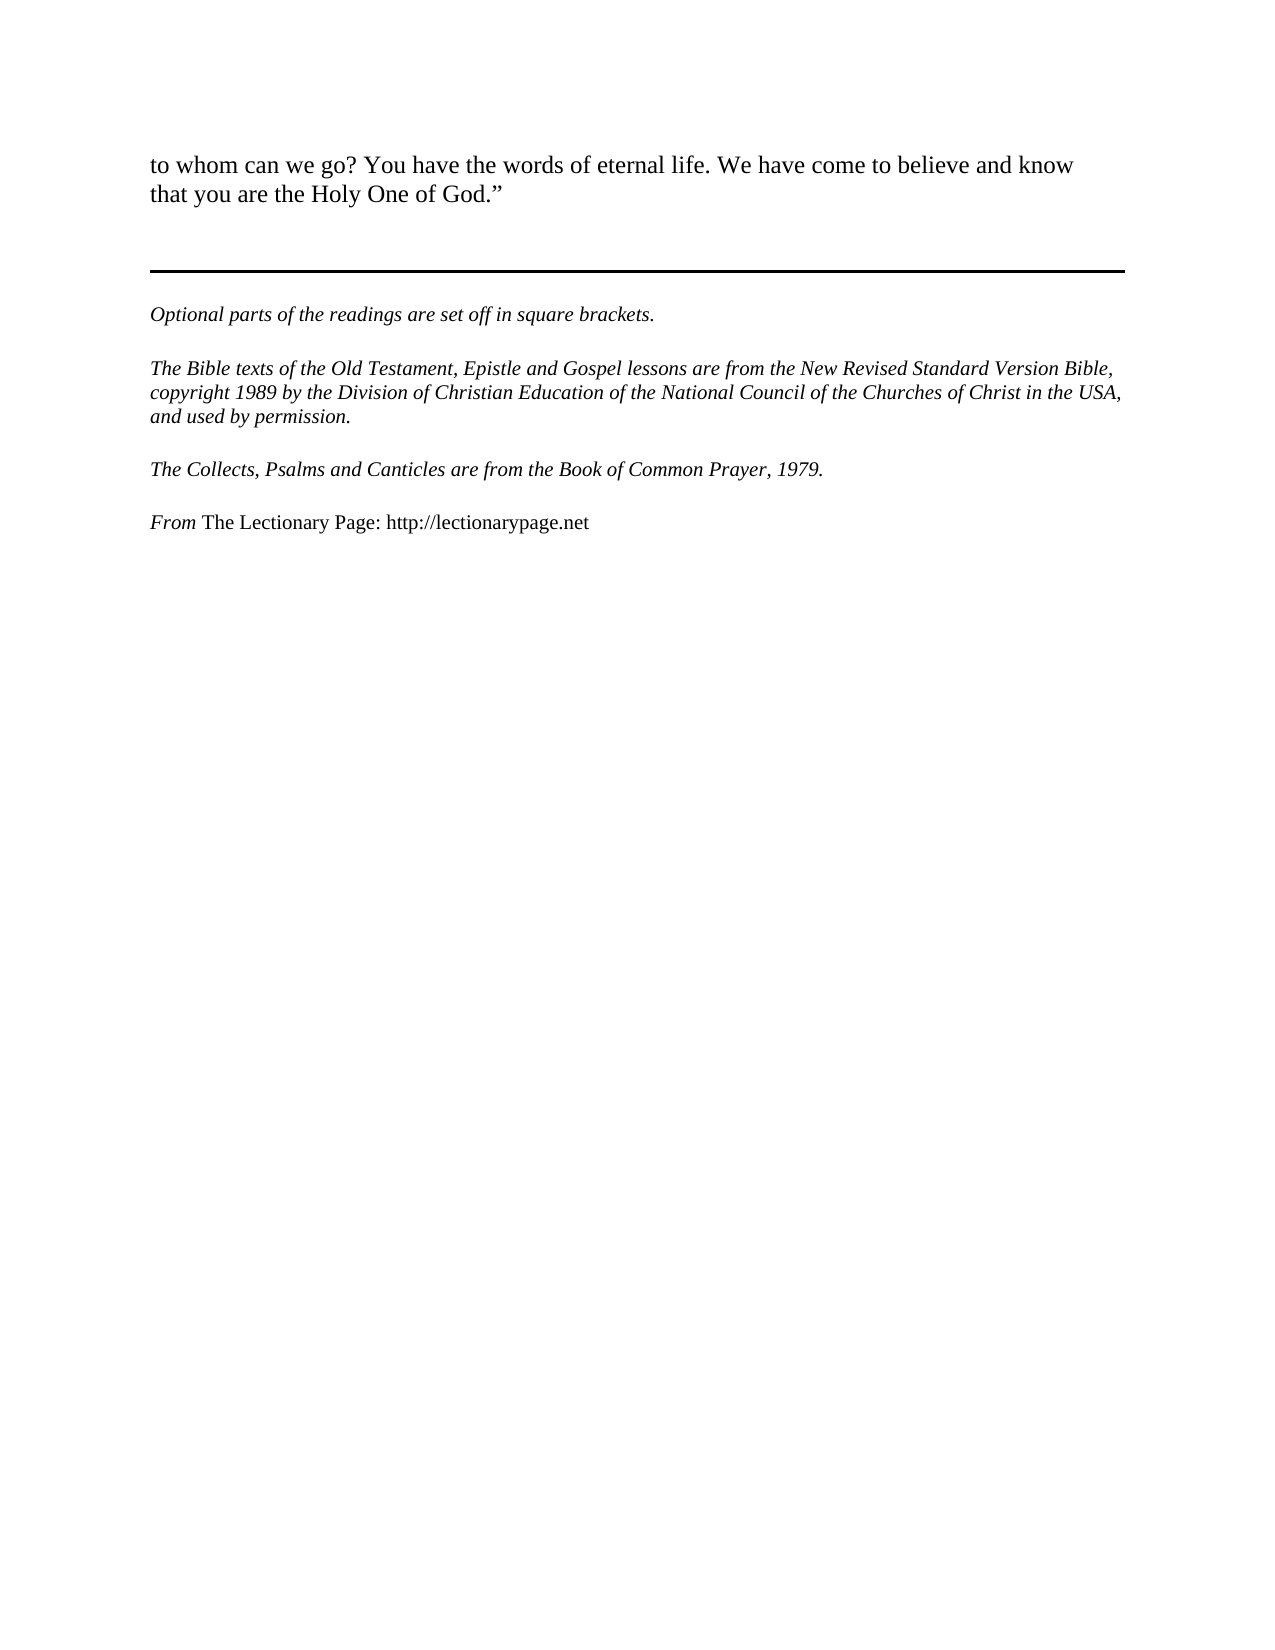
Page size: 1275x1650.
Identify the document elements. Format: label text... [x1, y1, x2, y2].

text Optional parts of the readings are set off in square brackets. [150, 302, 1125, 326]
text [150, 150, 1075, 207]
text The Collects, Psalms and Canticles are from the Book of Common Prayer, 1979. [150, 457, 1125, 481]
text From The Lectionary Page: http://lectionarypage.net [150, 510, 1125, 534]
text The Bible texts of the Old Testament, Epistle and Gospel lessons are from the New Revised Standard Version Bible, copyright 1989 by the Division of Christian Education of the National Council of the Churches of Christ in the USA, and used by permission. [150, 356, 1125, 428]
